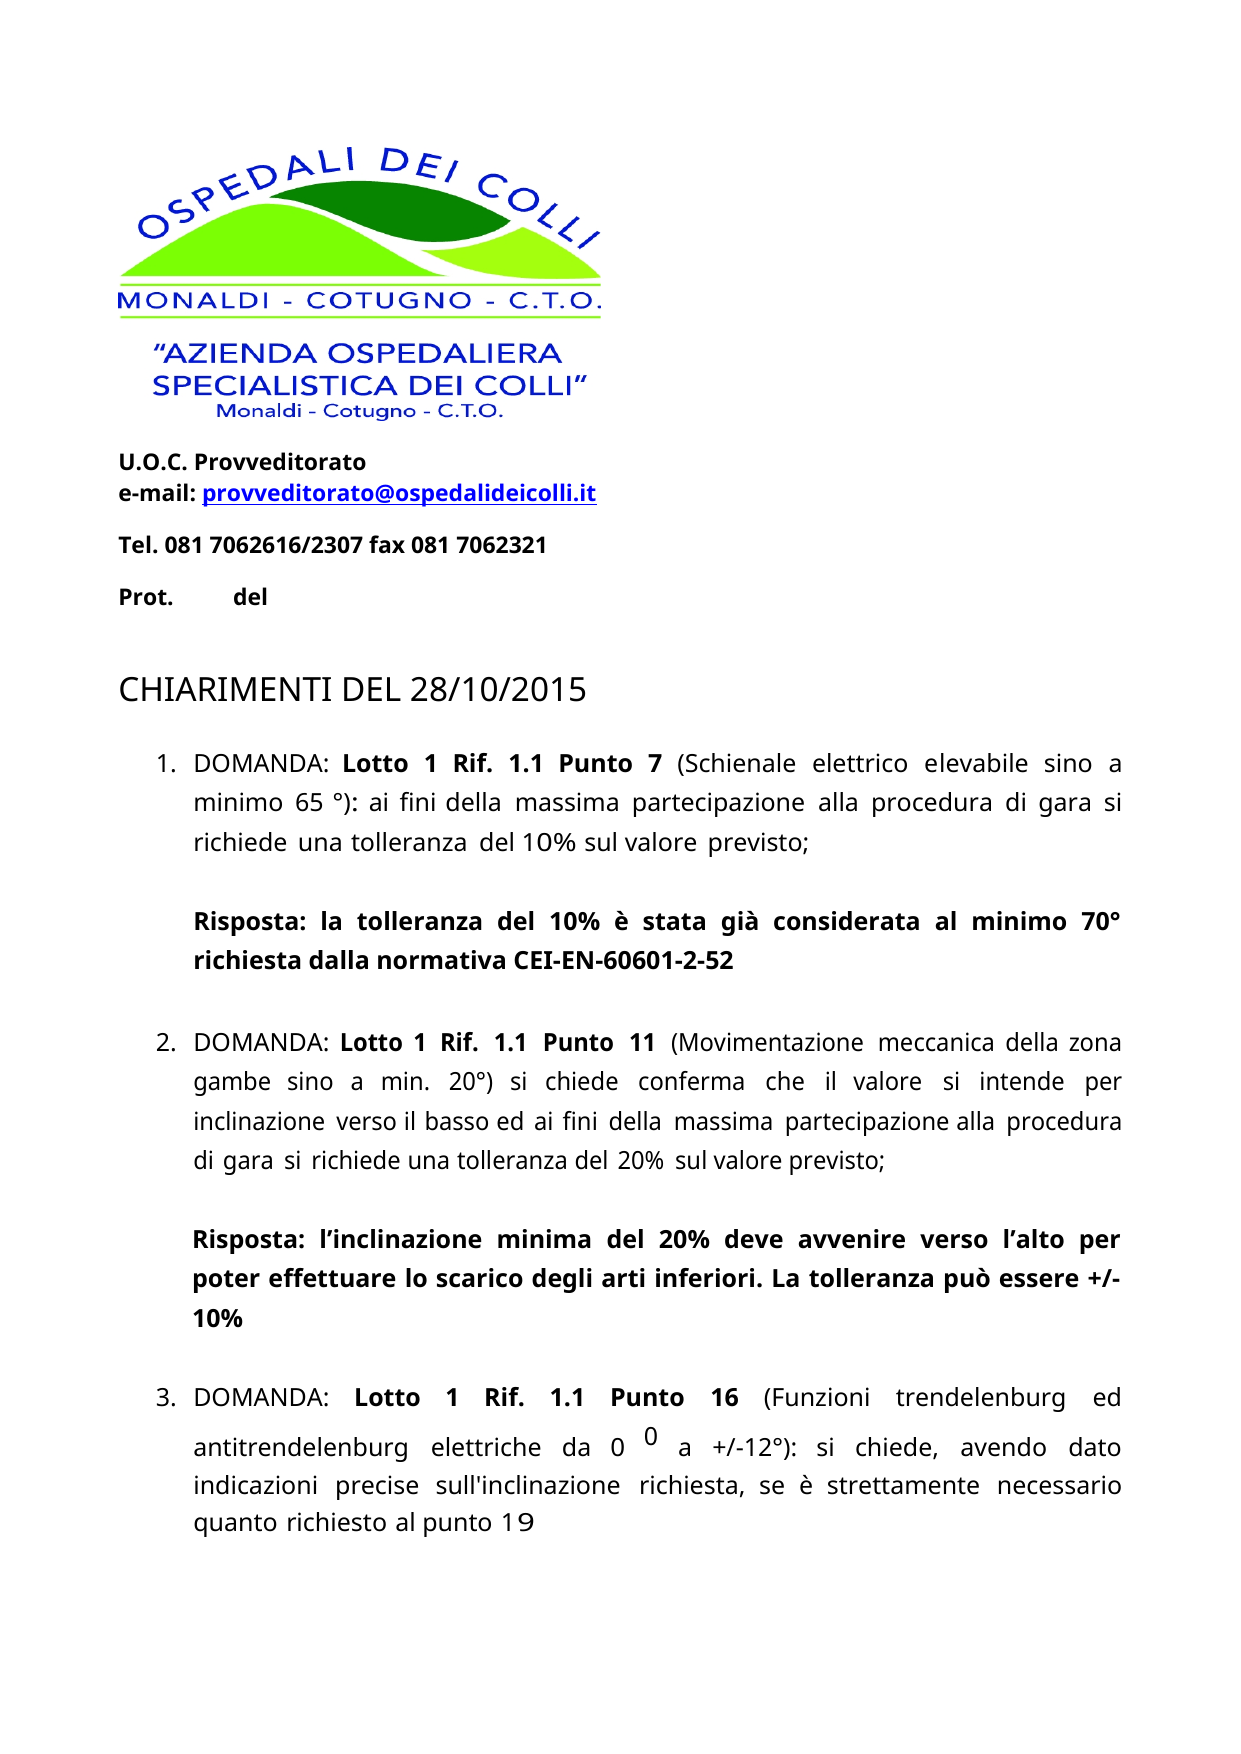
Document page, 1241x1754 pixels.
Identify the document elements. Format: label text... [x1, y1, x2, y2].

text Risposta: l’inclinazione minima del 20% deve avvenire verso l’alto per poter effettuare lo scarico degli arti inferiori. La tolleranza può essere +/- 10% [192, 1222, 1122, 1334]
list DOMANDA: Lotto 1 Rif. 1.1 Punto 7 (Schienale elettrico elevabile sino a minimo 65 °): ai fini della massima partecipazione alla procedura di gara si richiede una tolleranza del 10% sul valore previsto; [156, 746, 1122, 859]
text Tel. 081 7062616/2307 fax 081 7062321 [118, 529, 1122, 561]
text Risposta: la tolleranza del 10% è stata già considerata al minimo 70° richiesta dalla normativa CEI-EN-60601-2-52 [193, 903, 1122, 977]
picture [118, 147, 601, 421]
list DOMANDA: Lotto 1 Rif. 1.1 Punto 16 (Funzioni trendelenburg ed antitrendelenburg elettriche da 0 0 a +/-12°): si chiede, avendo dato indicazioni precise sull'inclinazione richiesta, se è strettamente necessario quanto richiesto al punto 19 [156, 1379, 1122, 1539]
subtitle U.O.C. Provveditorato [118, 446, 1122, 477]
text Prot. del [118, 581, 1122, 613]
text e-mail: provveditorato@ospedalideicolli.it [118, 477, 1122, 508]
text CHIARIMENTI DEL 28/10/2015 [118, 666, 1122, 712]
list DOMANDA: Lotto 1 Rif. 1.1 Punto 11 (Movimentazione meccanica della zona gambe sino a min. 20°) si chiede conferma che il valore si intende per inclinazione verso il basso ed ai fini della massima partecipazione alla procedura di gara si richiede una tolleranza del 20% sul valore previsto; [156, 1024, 1122, 1177]
